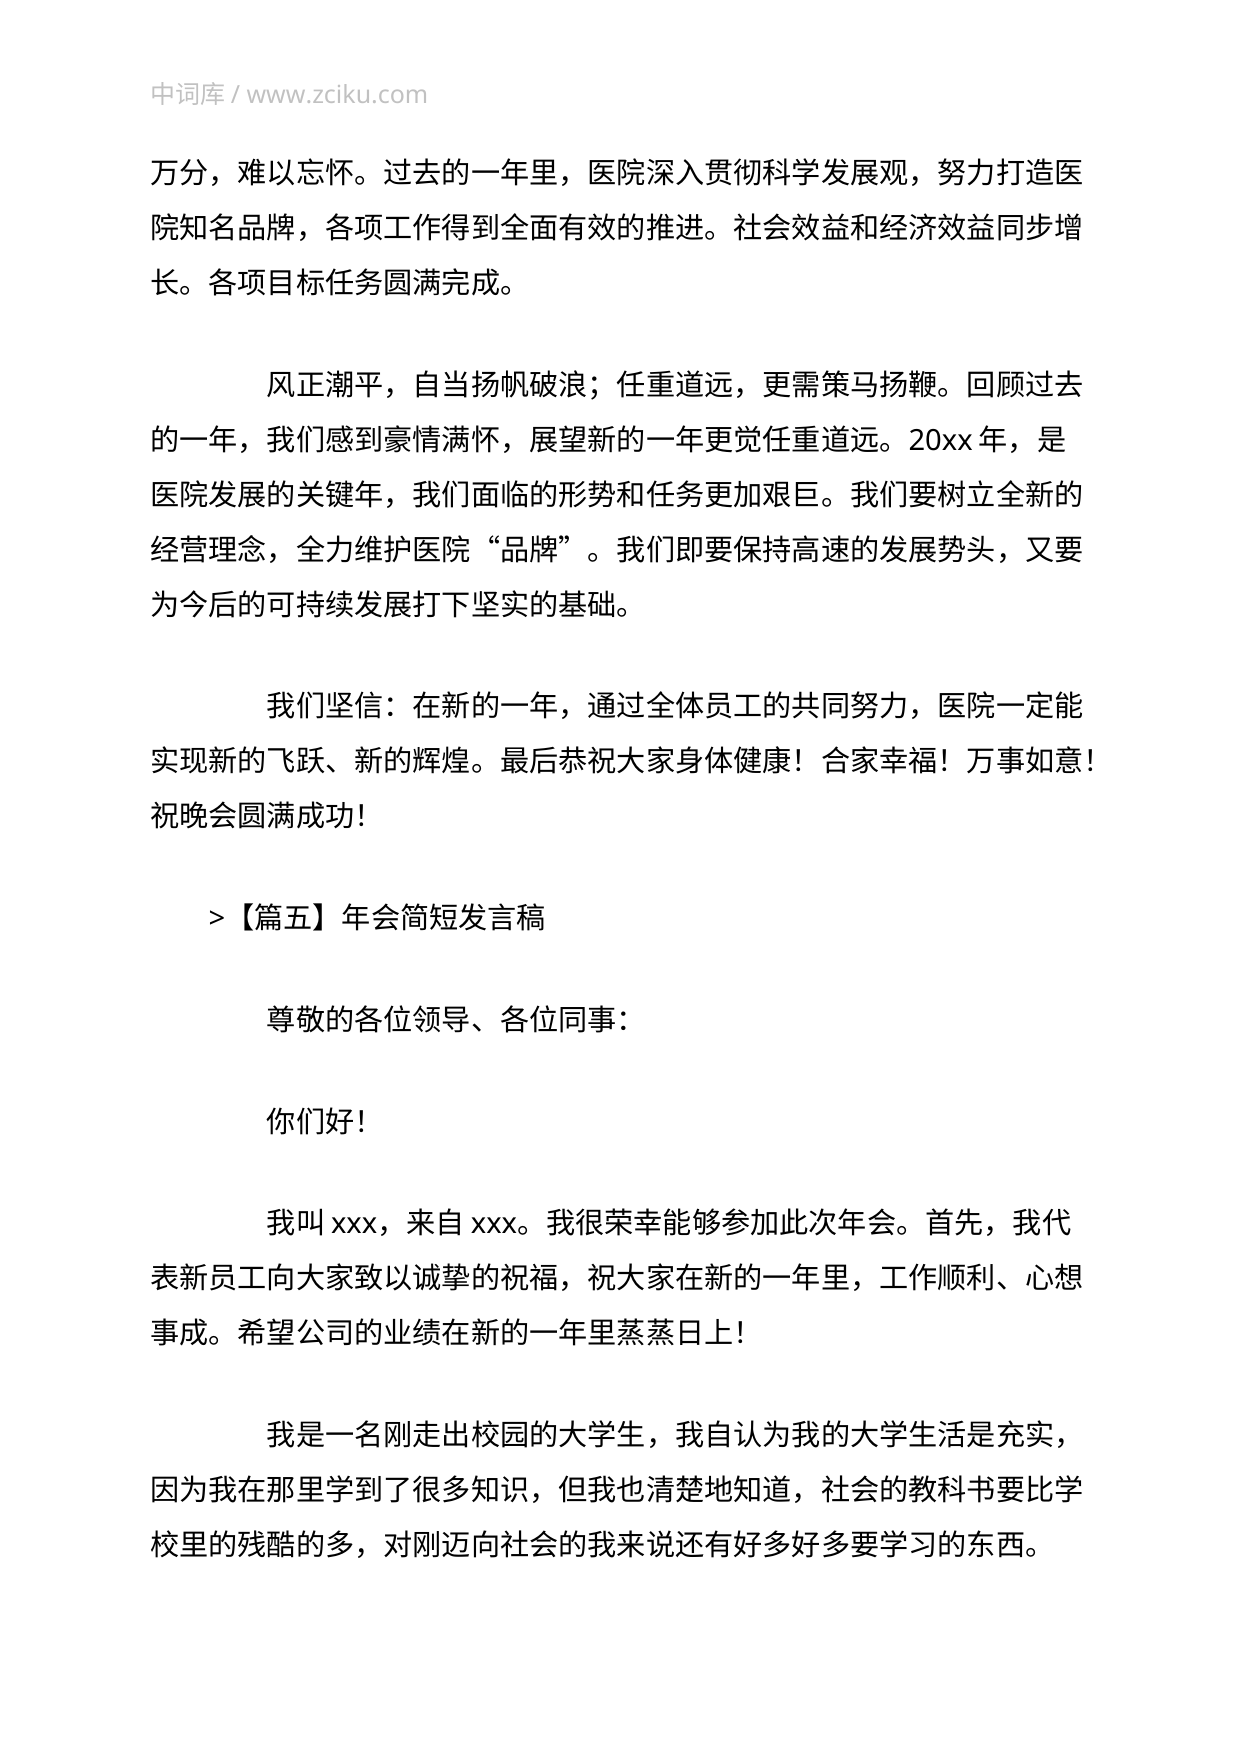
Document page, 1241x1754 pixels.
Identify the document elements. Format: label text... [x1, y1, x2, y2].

text 我是一名刚走出校园的大学生，我自认为我的大学生活是充实，因为我在那里学到了很多知识，但我也清楚地知道，社会的教科书要比学校里的残酷的多，对刚迈向社会的我来说还有好多好多要学习的东西。 [150, 1412, 1090, 1564]
text 风正潮平，自当扬帆破浪；任重道远，更需策马扬鞭。回顾过去的一年，我们感到豪情满怀，展望新的一年更觉任重道远。20xx年，是医院发展的关键年，我们面临的形势和任务更加艰巨。我们要树立全新的经营理念，全力维护医院“品牌”。我们即要保持高速的发展势头，又要为今后的可持续发展打下坚实的基础。 [150, 362, 1090, 623]
text 尊敬的各位领导、各位同事： [150, 997, 1090, 1039]
text 你们好！ [150, 1098, 1090, 1141]
text 我们坚信：在新的一年，通过全体员工的共同努力，医院一定能实现新的飞跃、新的辉煌。最后恭祝大家身体健康！合家幸福！万事如意！祝晚会圆满成功！ [150, 683, 1090, 835]
text 我叫xxx，来自xxx。我很荣幸能够参加此次年会。首先，我代表新员工向大家致以诚挚的祝福，祝大家在新的一年里，工作顺利、心想事成。希望公司的业绩在新的一年里蒸蒸日上！ [150, 1200, 1090, 1352]
text >【篇五】年会简短发言稿 [150, 894, 1090, 937]
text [150, 150, 1090, 302]
